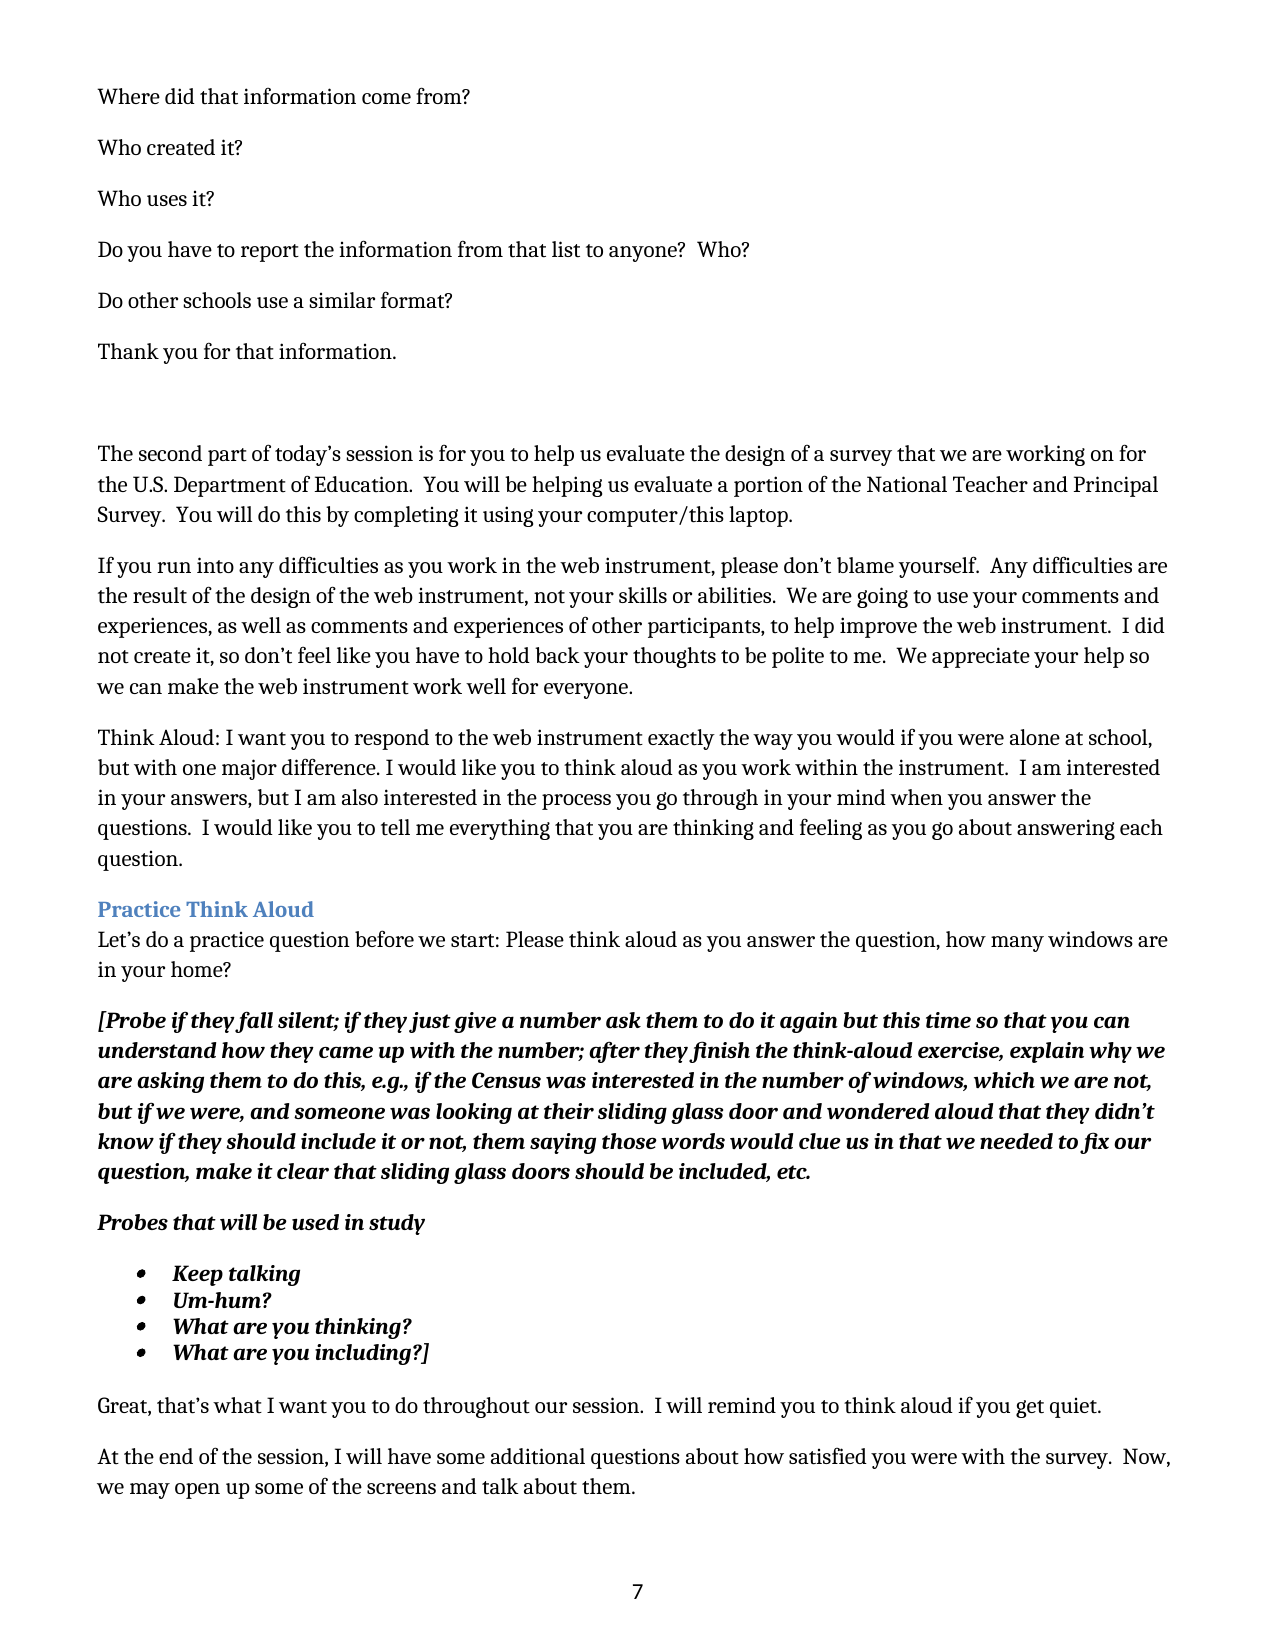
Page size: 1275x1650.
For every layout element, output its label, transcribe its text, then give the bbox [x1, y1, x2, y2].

text At the end of the session, I will have some additional questions about how satisfied you were with the survey. Now, we may open up some of the screens and talk about them. [97, 1444, 1177, 1500]
text Let’s do a practice question before we start: Please think aloud as you answer the question, how many windows are in your home? [97, 927, 1177, 983]
list What are you thinking? [135, 1314, 1177, 1340]
text Thank you for that information. [97, 339, 1177, 366]
text Who created it? [97, 135, 1177, 161]
text [Probe if they fall silent; if they just give a number ask them to do it again but this time so that you can understand how they came up with the number; after they finish the think-aloud exercise, explain why we are asking them to do this, e.g., if the Census was interested in the number of windows, which we are not, but if we were, and someone was looking at their sliding glass door and wondered aloud that they didn’t know if they should include it or not, them saying those words would clue us in that we needed to fix our question, make it clear that sliding glass doors should be included, etc. [97, 1008, 1177, 1185]
text Do you have to report the information from that list to anyone? Who? [97, 237, 1177, 263]
subtitle Practice Think Aloud [97, 896, 1177, 923]
list What are you including?] [135, 1340, 1177, 1366]
list Um-hum? [135, 1287, 1177, 1314]
text If you run into any difficulties as you work in the web instrument, please don’t blame yourself. Any difficulties are the result of the design of the web instrument, not your skills or abilities. We are going to use your comments and experiences, as well as comments and experiences of other participants, to help improve the web instrument. I did not create it, so don’t feel like you have to hold back your thoughts to be polite to me. We appreciate your help so we can make the web instrument work well for everyone. [97, 553, 1177, 700]
text The second part of today’s session is for you to help us evaluate the design of a survey that we are working on for the U.S. Department of Education. You will be helping us evaluate a portion of the National Teacher and Principal Survey. You will do this by completing it using your computer/this laptop. [97, 441, 1177, 528]
text Where did that information come from? [97, 84, 1177, 110]
text Great, that’s what I want you to do throughout our session. I will remind you to think aloud if you get quiet. [97, 1393, 1177, 1419]
text Think Aloud: I want you to respond to the web instrument exactly the way you would if you were alone at school, but with one major difference. I would like you to think aloud as you work within the instrument. I am interested in your answers, but I am also interested in the process you go through in your mind when you answer the questions. I would like you to tell me everything that you are thinking and feeling as you go about answering each question. [97, 724, 1177, 872]
text Who uses it? [97, 186, 1177, 212]
list Keep talking [135, 1261, 1177, 1287]
text Do other schools use a similar format? [97, 288, 1177, 314]
text Probes that will be used in study [97, 1210, 1177, 1236]
